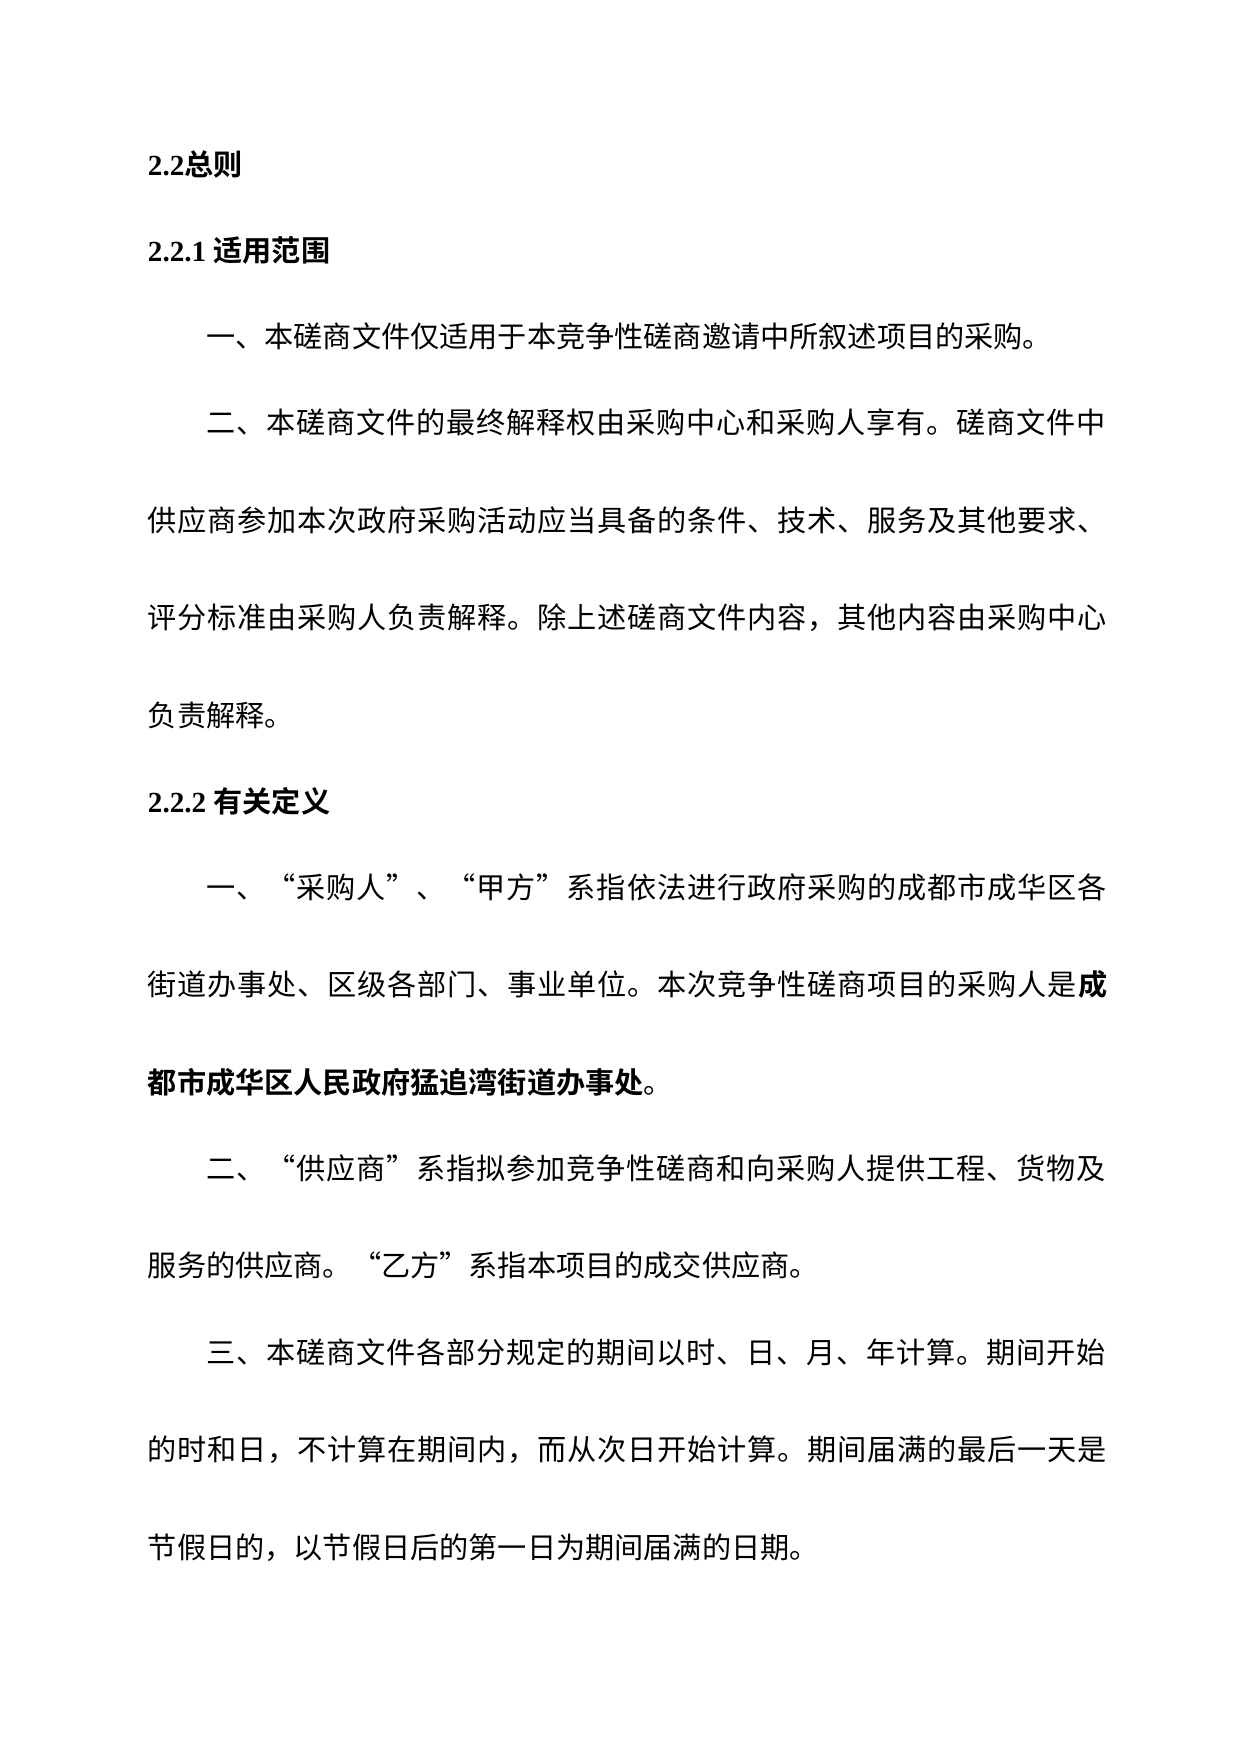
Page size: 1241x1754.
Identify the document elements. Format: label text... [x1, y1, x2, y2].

subtitle 总则 [148, 130, 1107, 195]
text 二、“供应商”系指拟参加竞争性磋商和向采购人提供工程、货物及服务的供应商。“乙方”系指本项目的成交供应商。 [148, 1134, 1107, 1297]
text 三、本磋商文件各部分规定的期间以时、日、月、年计算。期间开始的时和日，不计算在期间内，而从次日开始计算。期间届满的最后一天是节假日的，以节假日后的第一日为期间届满的日期。 [148, 1318, 1107, 1578]
text 一、“采购人”、“甲方”系指依法进行政府采购的成都市成华区各街道办事处、区级各部门、事业单位。本次竞争性磋商项目的采购人是成都市成华区人民政府猛追湾街道办事处。 [148, 853, 1107, 1113]
subtitle 有关定义 [148, 767, 1107, 832]
subtitle 适用范围 [148, 216, 1107, 281]
text 二、本磋商文件的最终解释权由采购中心和采购人享有。磋商文件中供应商参加本次政府采购活动应当具备的条件、技术、服务及其他要求、评分标准由采购人负责解释。除上述磋商文件内容，其他内容由采购中心负责解释。 [148, 388, 1107, 746]
text 一、本磋商文件仅适用于本竞争性磋商邀请中所叙述项目的采购。 [148, 302, 1107, 367]
